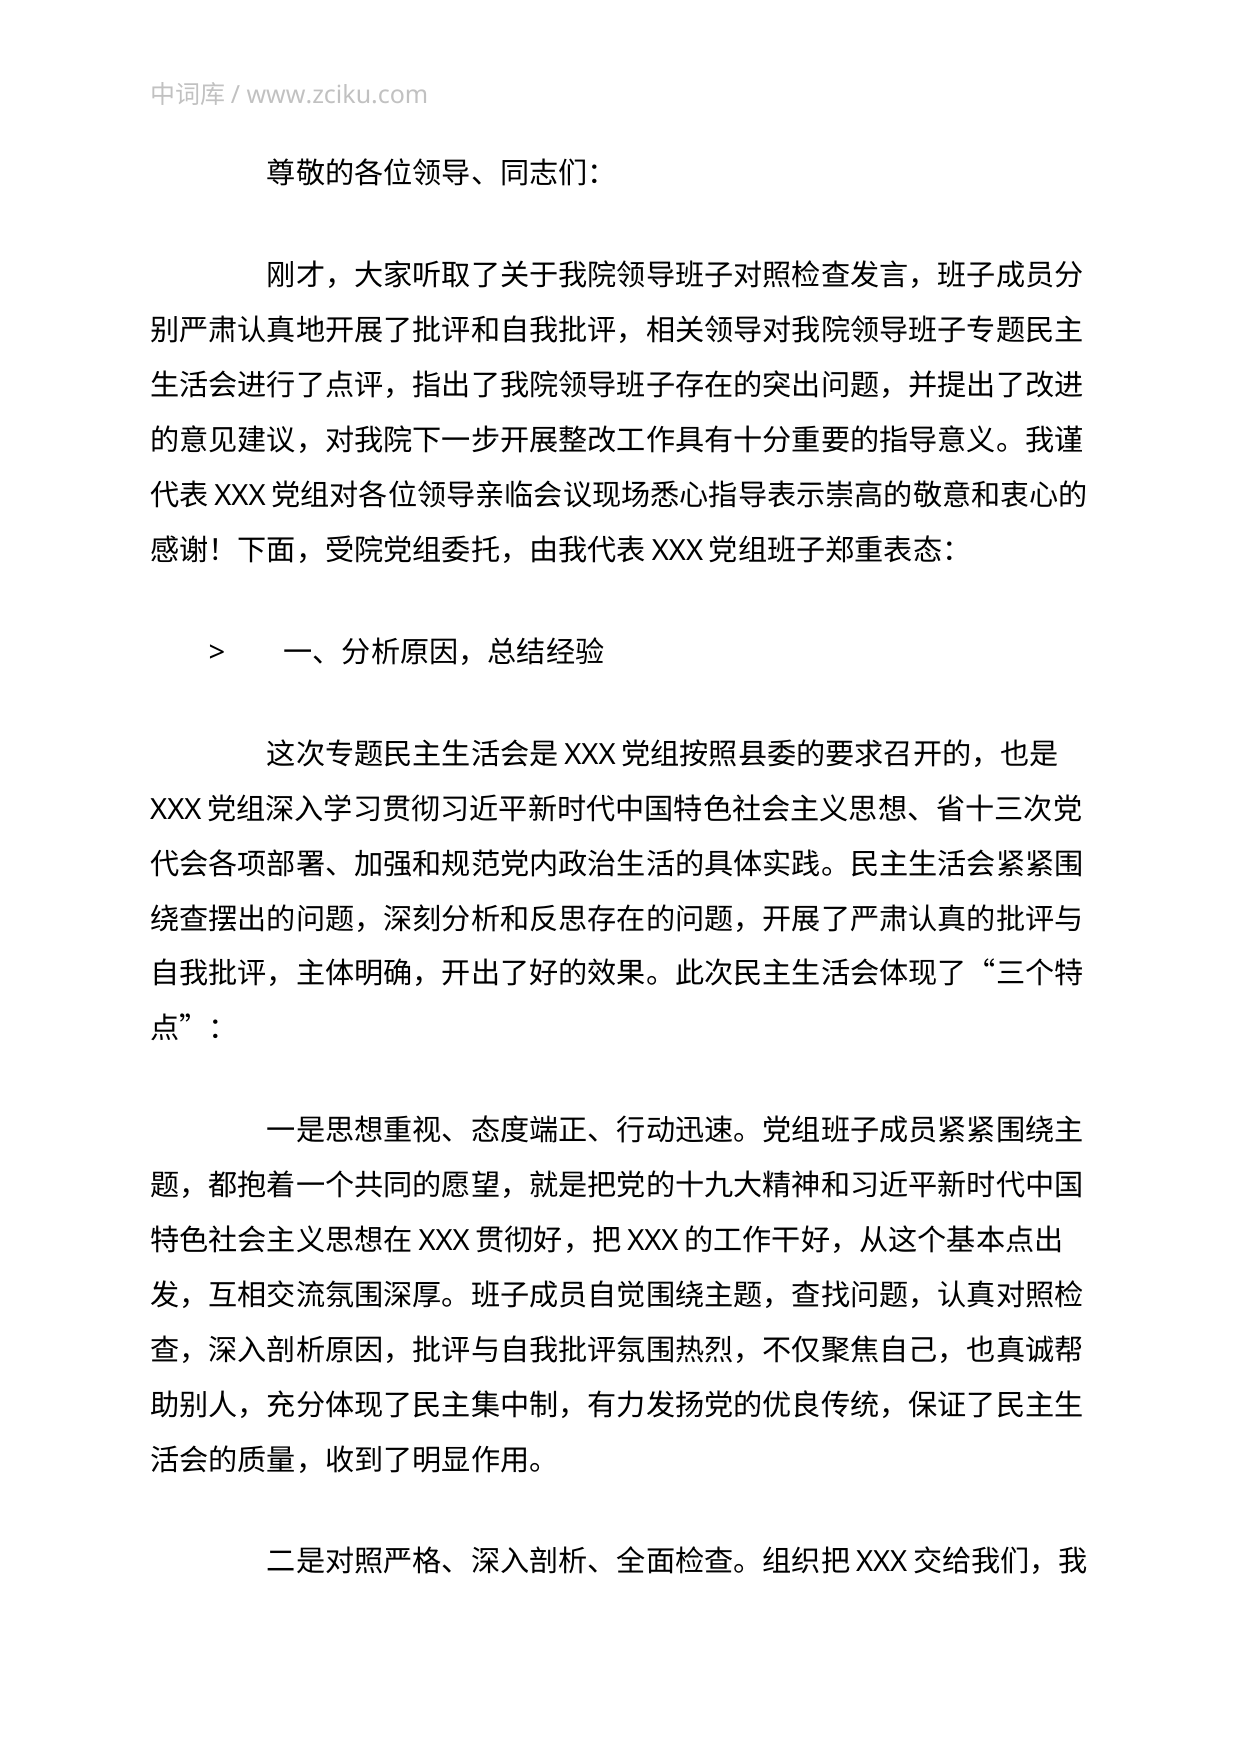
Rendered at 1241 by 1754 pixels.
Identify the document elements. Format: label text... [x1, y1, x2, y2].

text 一是思想重视、态度端正、行动迅速。党组班子成员紧紧围绕主题，都抱着一个共同的愿望，就是把党的十九大精神和习近平新时代中国特色社会主义思想在XXX贯彻好，把XXX的工作干好，从这个基本点出发，互相交流氛围深厚。班子成员自觉围绕主题，查找问题，认真对照检查，深入剖析原因，批评与自我批评氛围热烈，不仅聚焦自己，也真诚帮助别人，充分体现了民主集中制，有力发扬党的优良传统，保证了民主生活会的质量，收到了明显作用。 [150, 1107, 1090, 1478]
text 这次专题民主生活会是XXX党组按照县委的要求召开的，也是XXX党组深入学习贯彻习近平新时代中国特色社会主义思想、省十三次党代会各项部署、加强和规范党内政治生活的具体实践。民主生活会紧紧围绕查摆出的问题，深刻分析和反思存在的问题，开展了严肃认真的批评与自我批评，主体明确，开出了好的效果。此次民主生活会体现了“三个特点”： [150, 730, 1090, 1047]
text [150, 1538, 1090, 1580]
text > 一、分析原因，总结经验 [150, 628, 1090, 671]
text 刚才，大家听取了关于我院领导班子对照检查发言，班子成员分别严肃认真地开展了批评和自我批评，相关领导对我院领导班子专题民主生活会进行了点评，指出了我院领导班子存在的突出问题，并提出了改进的意见建议，对我院下一步开展整改工作具有十分重要的指导意义。我谨代表XXX党组对各位领导亲临会议现场悉心指导表示崇高的敬意和衷心的感谢！下面，受院党组委托，由我代表XXX党组班子郑重表态： [150, 252, 1090, 569]
text 尊敬的各位领导、同志们： [150, 150, 1090, 192]
